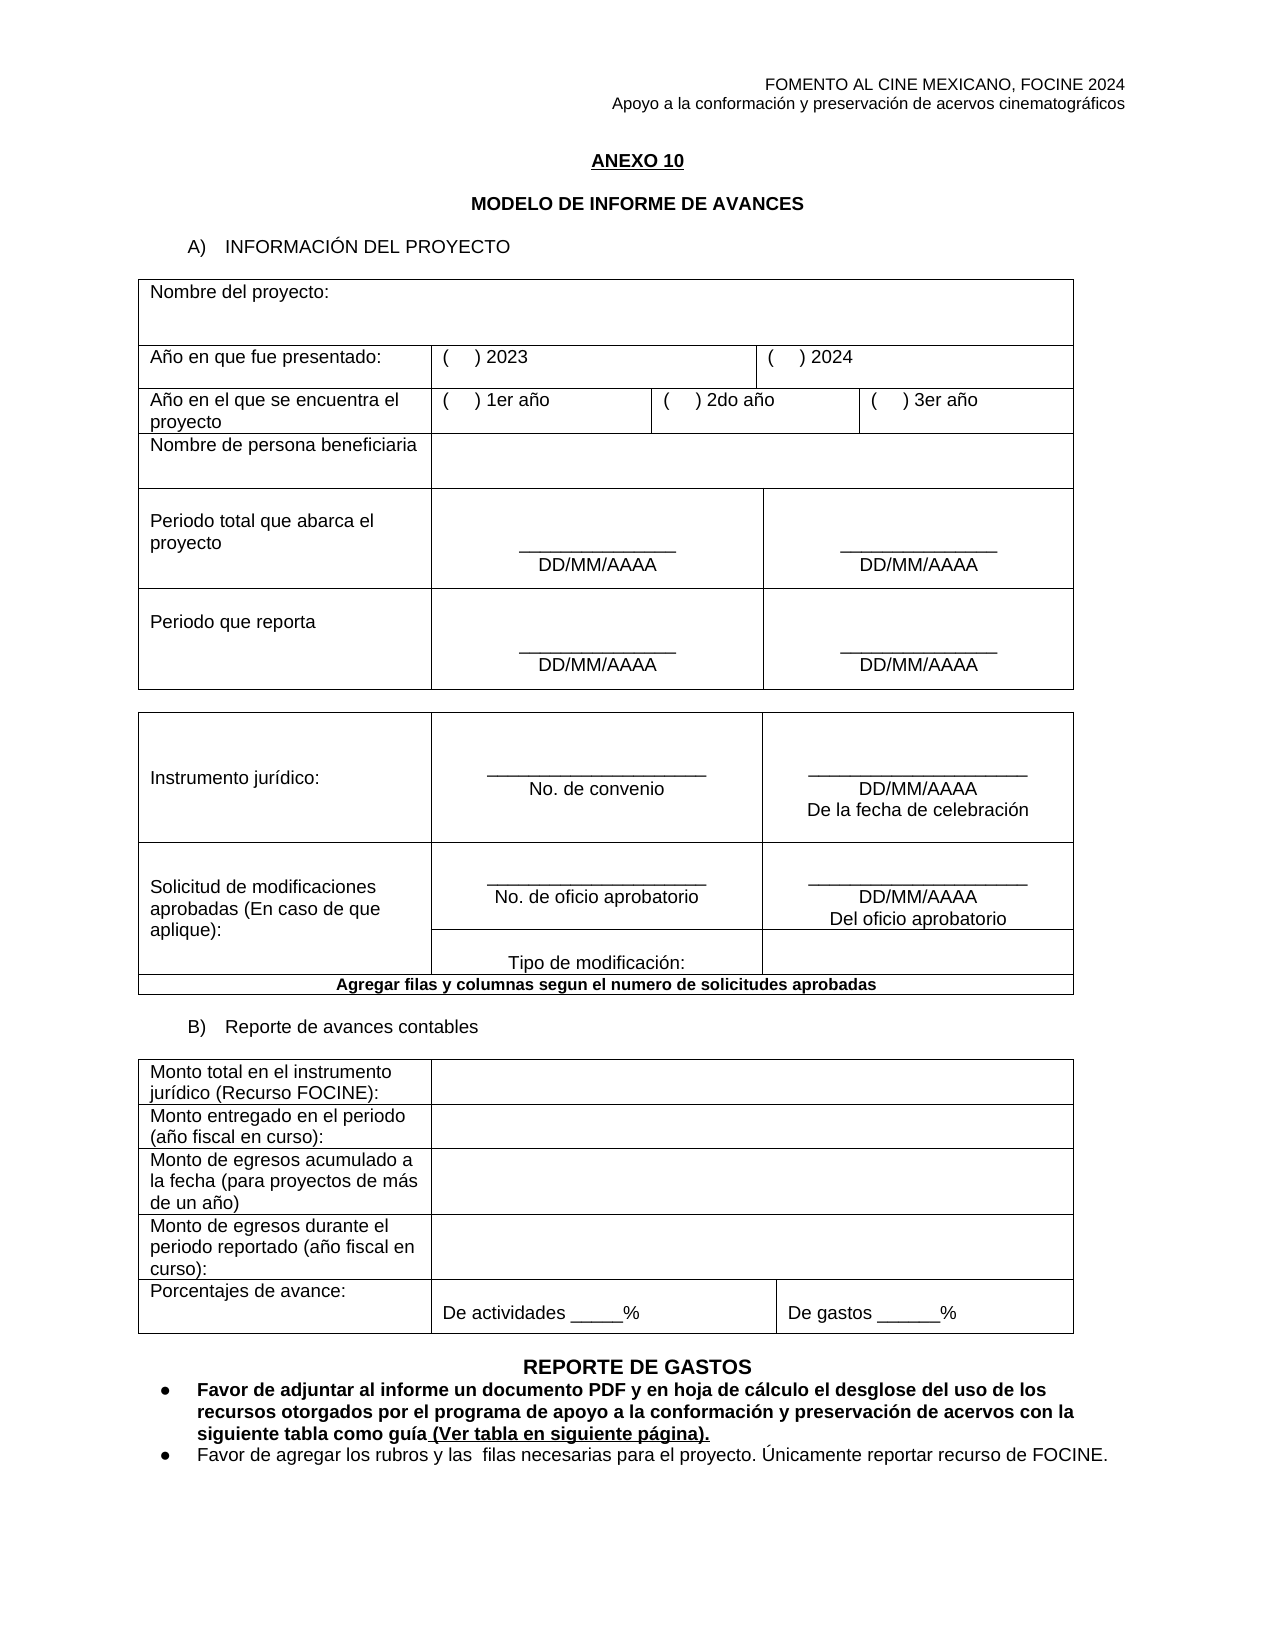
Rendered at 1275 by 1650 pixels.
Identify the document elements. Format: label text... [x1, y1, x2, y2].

table_cell Año en el que se encuentra el proyecto [139, 389, 431, 432]
list Reporte de avances contables [187, 1016, 1125, 1038]
table_cell [763, 930, 1073, 973]
table_cell _______________ DD/MM/AAAA [432, 589, 763, 689]
list INFORMACIÓN DEL PROYECTO [187, 236, 1125, 258]
table_cell Nombre de persona beneficiaria [139, 434, 431, 488]
list Favor de agregar los rubros y las filas necesarias para el proyecto. Únicamente reportar recurso de FOCINE. [159, 1444, 1125, 1465]
table_cell De actividades _____% [432, 1280, 776, 1333]
table_header [432, 1060, 1073, 1103]
table_cell Monto de egresos durante el periodo reportado (año fiscal en curso): [139, 1215, 431, 1279]
table_header Monto total en el instrumento jurídico (Recurso FOCINE): [139, 1060, 431, 1103]
table_cell ( ) 2024 [757, 346, 1073, 388]
text REPORTE DE GASTOS [150, 1355, 1125, 1379]
table_cell [432, 1215, 1073, 1279]
table_cell [432, 1105, 1073, 1148]
table_cell Agregar filas y columnas segun el numero de solicitudes aprobadas [139, 975, 1073, 994]
table_cell Periodo que reporta [139, 589, 431, 689]
table_cell ( ) 1er año [432, 389, 651, 432]
table_header _____________________ No. de convenio [432, 713, 762, 842]
table_cell Tipo de modificación: [432, 930, 762, 973]
table_cell Monto entregado en el periodo (año fiscal en curso): [139, 1105, 431, 1148]
text MODELO DE INFORME DE AVANCES [150, 193, 1125, 215]
list Favor de adjuntar al informe un documento PDF y en hoja de cálculo el desglose del uso de los recursos otorgados por el programa de apoyo a la conformación y preservación de acervos con la siguiente tabla como guía (Ver tabla en siguiente página). [159, 1379, 1125, 1444]
table_cell [432, 1149, 1073, 1213]
table_header Instrumento jurídico: [139, 713, 431, 842]
table_cell Porcentajes de avance: [139, 1280, 431, 1333]
table_cell [432, 434, 1073, 488]
table_cell ( ) 3er año [860, 389, 1073, 432]
table_cell Solicitud de modificaciones aprobadas (En caso de que aplique): [139, 843, 431, 973]
table_cell _____________________ DD/MM/AAAA Del oficio aprobatorio [763, 843, 1073, 929]
text ANEXO 10 [150, 150, 1125, 172]
table_header Nombre del proyecto: [139, 280, 1073, 345]
table_header _____________________ DD/MM/AAAA De la fecha de celebración [763, 713, 1073, 842]
table_cell ( ) 2do año [652, 389, 859, 432]
table_cell Periodo total que abarca el proyecto [139, 489, 431, 588]
table_cell _____________________ No. de oficio aprobatorio [432, 843, 762, 929]
table_cell _______________ DD/MM/AAAA [764, 589, 1073, 689]
table_cell _______________ DD/MM/AAAA [432, 489, 763, 588]
table_cell Monto de egresos acumulado a la fecha (para proyectos de más de un año) [139, 1149, 431, 1213]
table_cell ( ) 2023 [432, 346, 756, 388]
table_cell _______________ DD/MM/AAAA [764, 489, 1073, 588]
table_cell De gastos ______% [777, 1280, 1073, 1333]
table_cell Año en que fue presentado: [139, 346, 431, 388]
